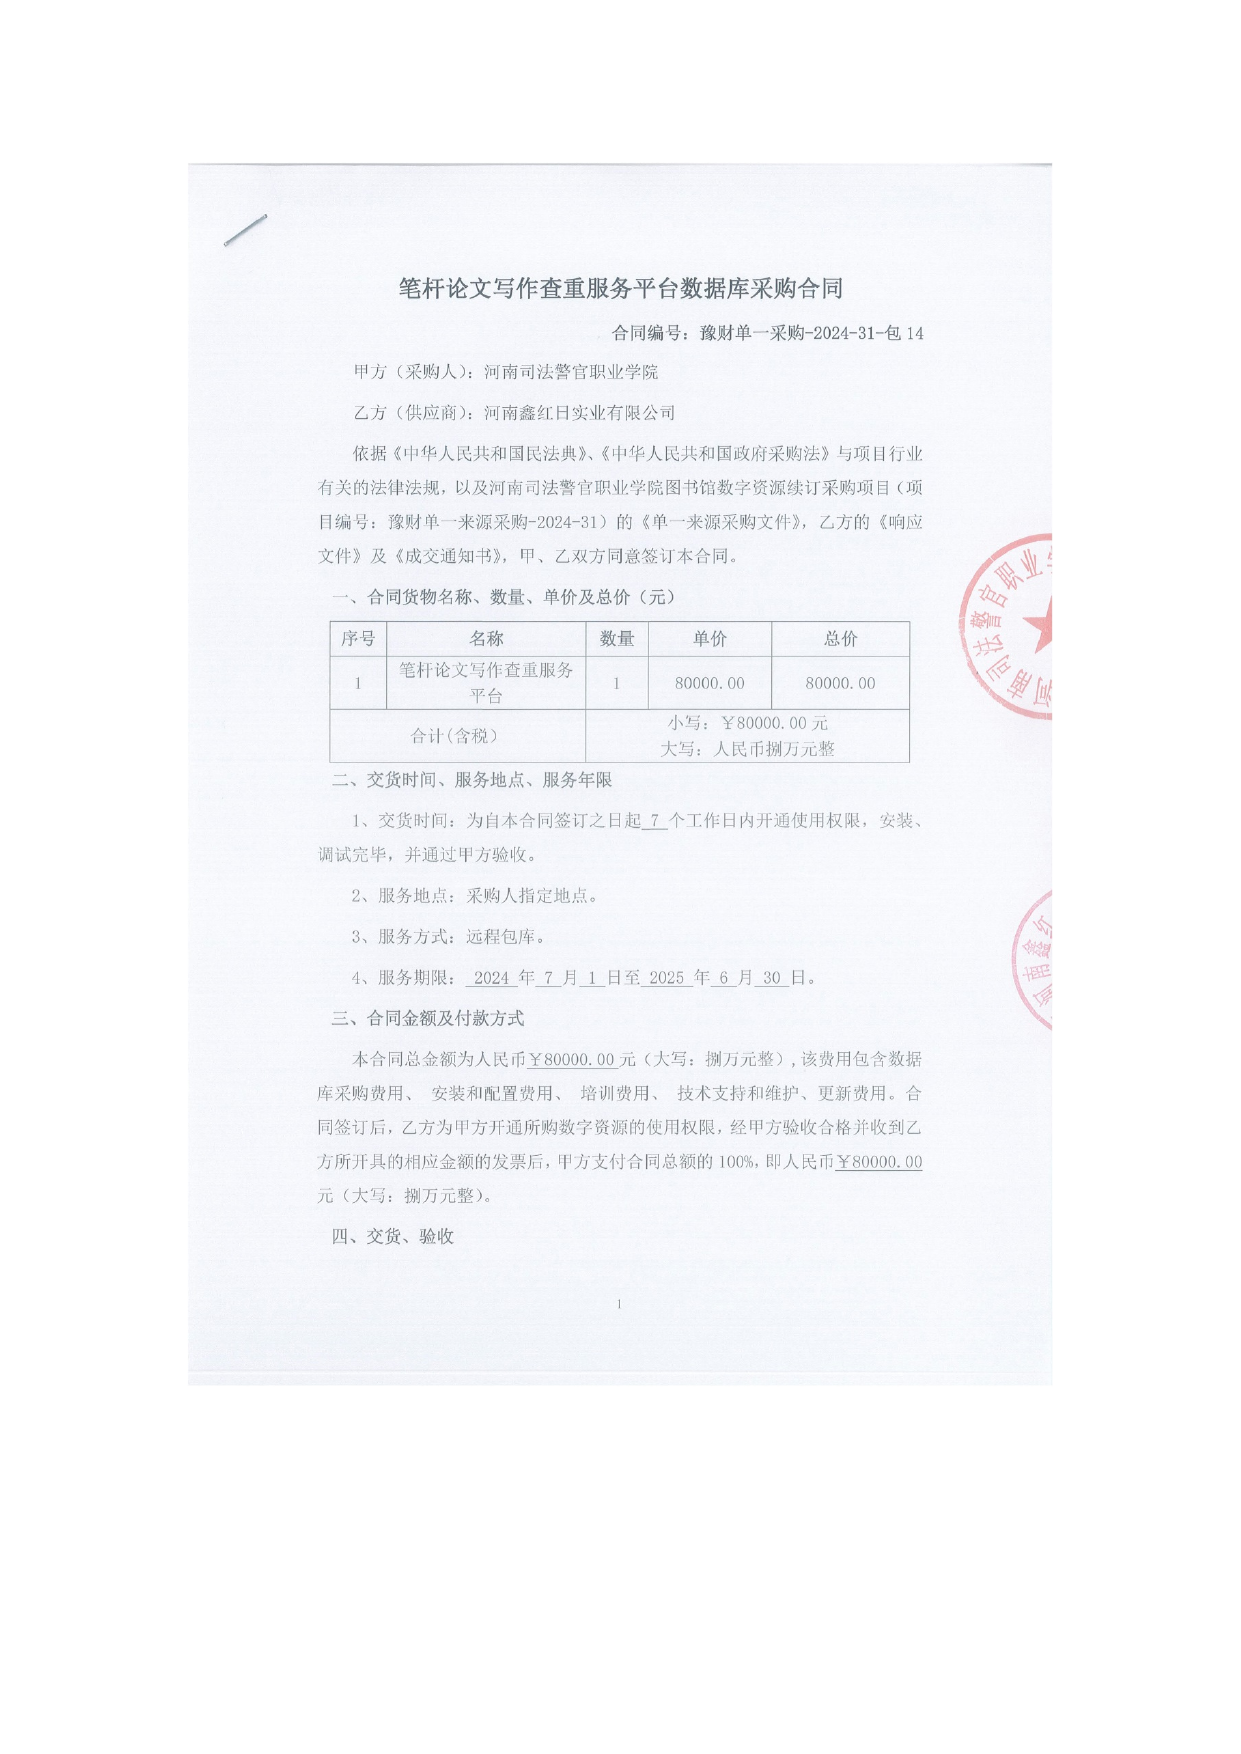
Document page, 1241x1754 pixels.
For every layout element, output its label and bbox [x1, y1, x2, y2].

picture [187, 162, 1053, 1387]
